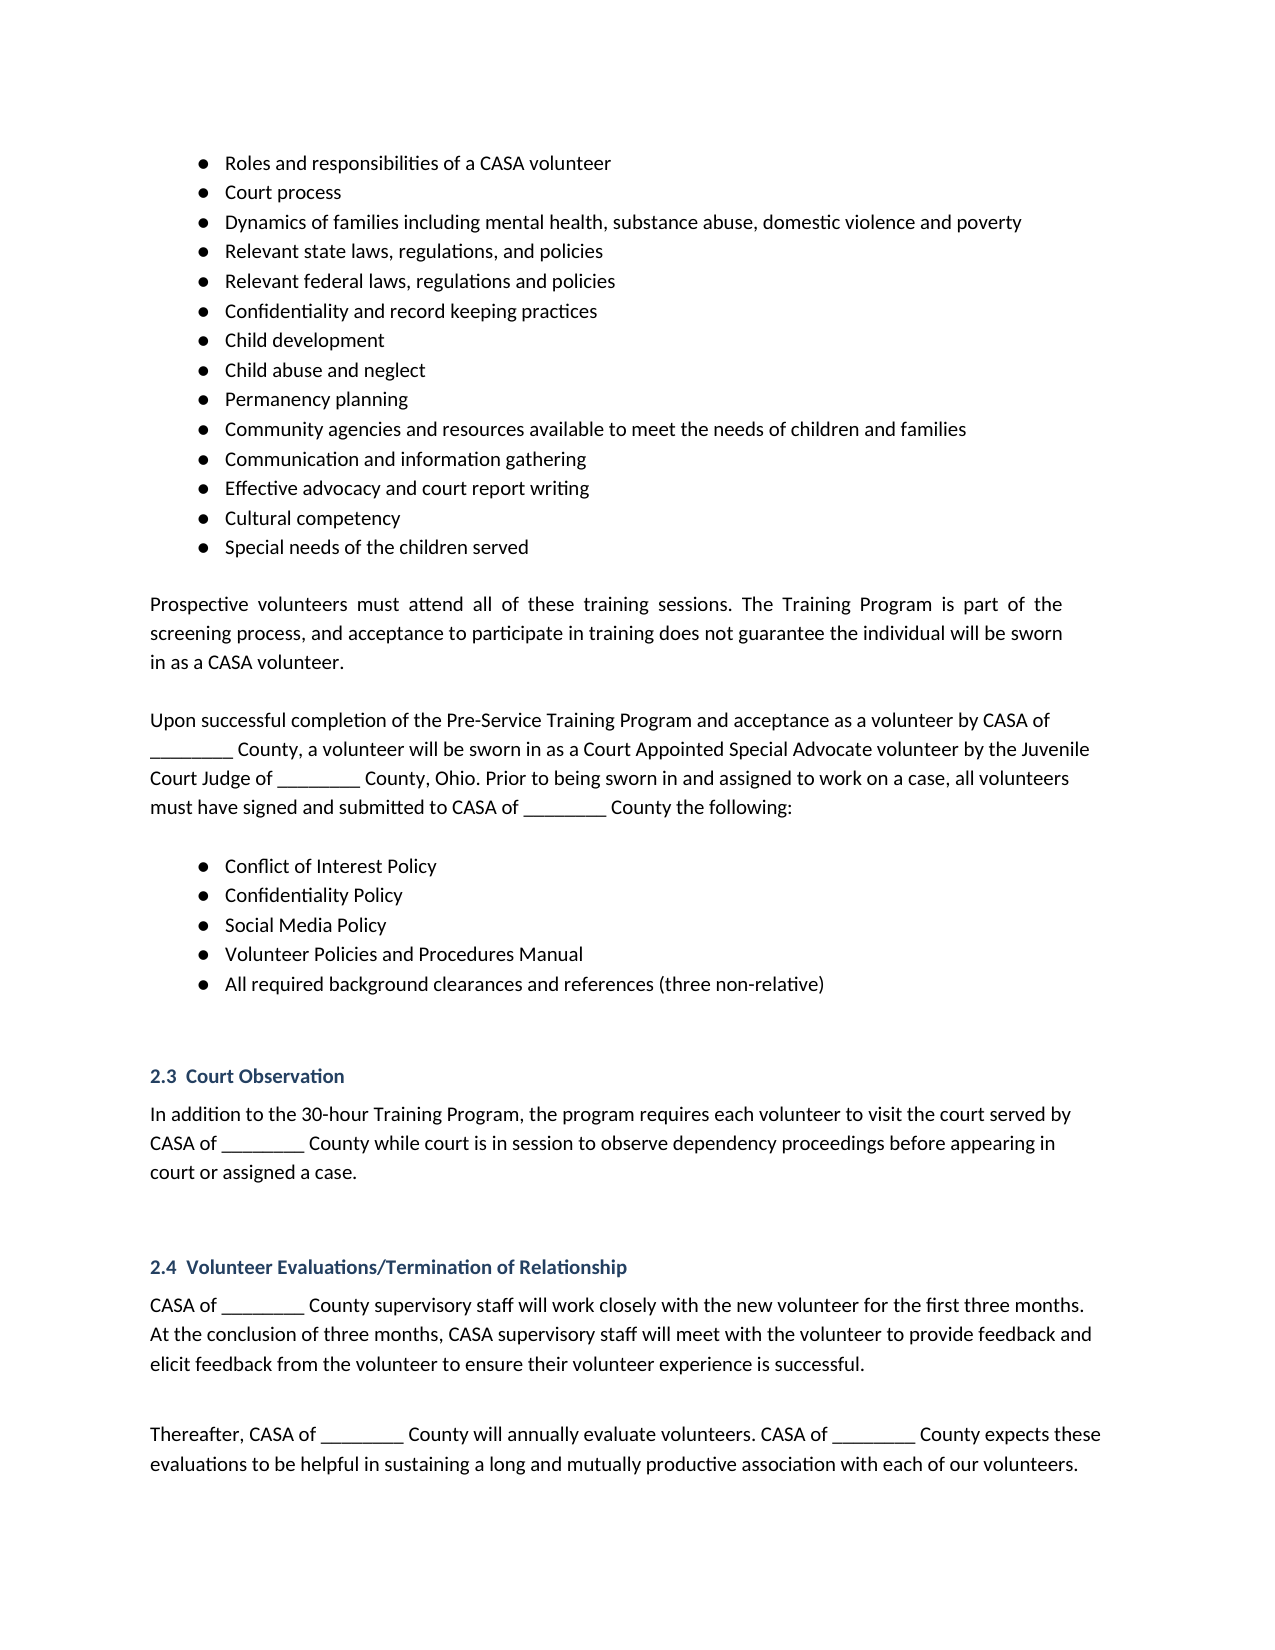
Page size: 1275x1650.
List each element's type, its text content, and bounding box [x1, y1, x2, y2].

text ● Child abuse and neglect [197, 357, 1125, 382]
text CASA of ________ County supervisory staff will work closely with the new volunteer for the first three months. At the conclusion of three months, CASA supervisory staff will meet with the volunteer to provide feedback and elicit feedback from the volunteer to ensure their volunteer experience is successful. [150, 1292, 1108, 1376]
text ● Confidentiality and record keeping practices [197, 298, 1125, 323]
text ● Permanency planning [197, 387, 1125, 412]
text ● Relevant state laws, regulations, and policies [197, 239, 1125, 264]
text ● Special needs of the children served [197, 534, 1125, 560]
text ● All required background clearances and references (three non-relative) [197, 971, 1125, 997]
text Prospective volunteers must attend all of these training sessions. The Training Program is part of the screening process, and acceptance to participate in training does not guarantee the individual will be sworn in as a CASA volunteer. [150, 591, 1064, 674]
text ● Relevant federal laws, regulations and policies [197, 268, 1125, 294]
text ● Effective advocacy and court report writing [197, 475, 1125, 501]
text ● Dynamics of families including mental health, substance abuse, domestic violence and poverty [197, 209, 1125, 234]
text ● Roles and responsibilities of a CASA volunteer [197, 150, 1125, 175]
text ● Social Media Policy [197, 912, 1125, 937]
text In addition to the 30-hour Training Program, the program requires each volunteer to visit the court served by CASA of ________ County while court is in session to observe dependency proceedings before appearing in court or assigned a case. [150, 1101, 1106, 1184]
subtitle 2.3 Court Observation [150, 1063, 1125, 1088]
text ● Conflict of Interest Policy [197, 853, 1125, 878]
text Upon successful completion of the Pre-Service Training Program and acceptance as a volunteer by CASA of ________ County, a volunteer will be sworn in as a Court Appointed Special Advocate volunteer by the Juvenile Court Judge of ________ County, Ohio. Prior to being sworn in and assigned to work on a case, all volunteers must have signed and submitted to CASA of ________ County the following: [150, 707, 1106, 820]
subtitle 2.4 Volunteer Evaluations/Termination of Relationship [150, 1254, 1125, 1280]
text ● Community agencies and resources available to meet the needs of children and families [197, 416, 1125, 442]
text ● Child development [197, 327, 1125, 353]
text ● Volunteer Policies and Procedures Manual [197, 942, 1125, 967]
text ● Communication and information gathering [197, 446, 1125, 471]
text ● Court process [197, 179, 1125, 205]
text ● Cultural competency [197, 505, 1125, 530]
text ● Confidentiality Policy [197, 882, 1125, 908]
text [150, 1422, 1106, 1476]
